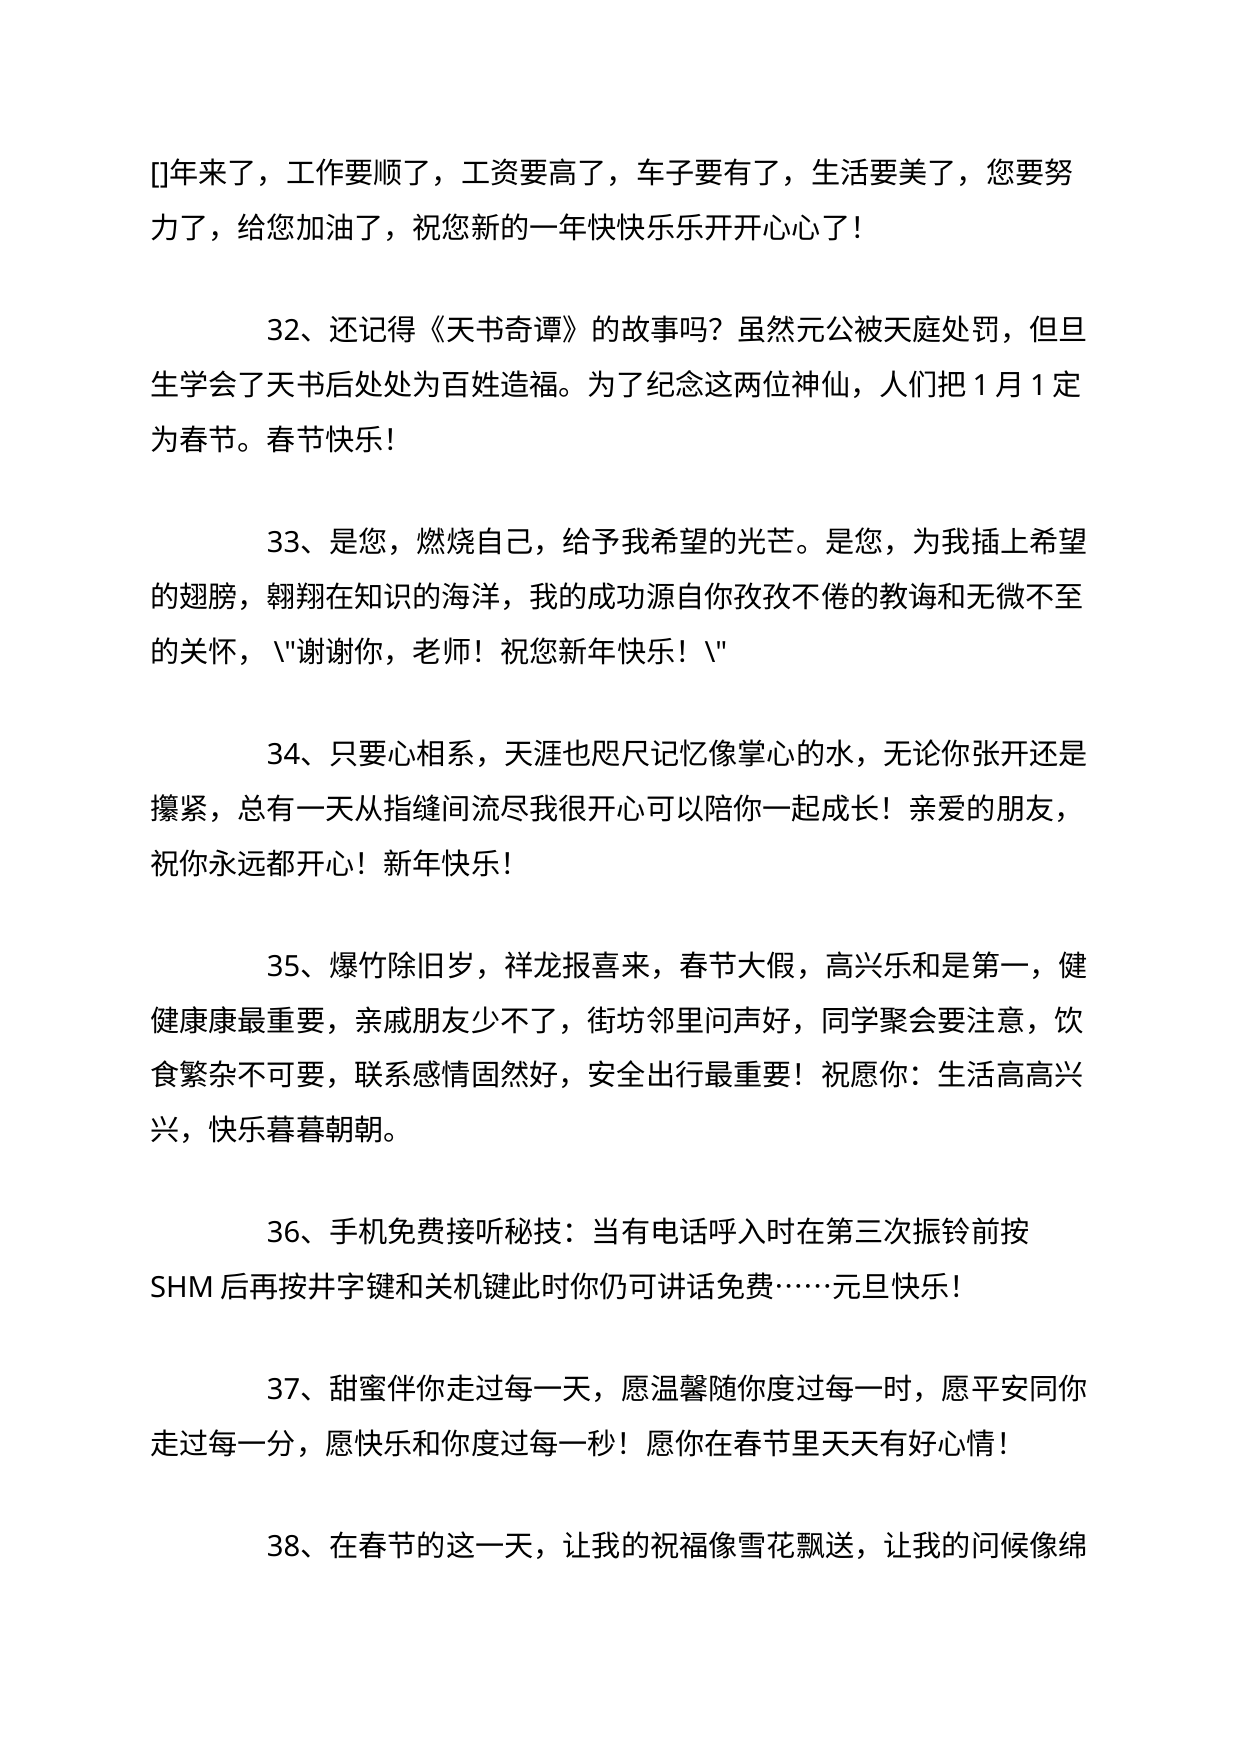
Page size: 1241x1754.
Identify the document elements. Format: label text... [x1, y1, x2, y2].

text 33、是您，燃烧自己，给予我希望的光芒。是您，为我插上希望的翅膀，翱翔在知识的海洋，我的成功源自你孜孜不倦的教诲和无微不至的关怀， \"谢谢你，老师！祝您新年快乐！\" [150, 518, 1090, 671]
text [150, 1522, 1090, 1565]
text 34、只要心相系，天涯也咫尺记忆像掌心的水，无论你张开还是攥紧，总有一天从指缝间流尽我很开心可以陪你一起成长！亲爱的朋友，祝你永远都开心！新年快乐！ [150, 730, 1090, 883]
text 32、还记得《天书奇谭》的故事吗？虽然元公被天庭处罚，但旦生学会了天书后处处为百姓造福。为了纪念这两位神仙，人们把1月1定为春节。春节快乐！ [150, 307, 1090, 459]
text 36、手机免费接听秘技：当有电话呼入时在第三次振铃前按SHM后再按井字键和关机键此时你仍可讲话免费……元旦快乐！ [150, 1209, 1090, 1306]
text 35、爆竹除旧岁，祥龙报喜来，春节大假，高兴乐和是第一，健健康康最重要，亲戚朋友少不了，街坊邻里问声好，同学聚会要注意，饮食繁杂不可要，联系感情固然好，安全出行最重要！祝愿你：生活高高兴兴，快乐暮暮朝朝。 [150, 942, 1090, 1149]
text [150, 150, 1090, 247]
text 37、甜蜜伴你走过每一天，愿温馨随你度过每一时，愿平安同你走过每一分，愿快乐和你度过每一秒！愿你在春节里天天有好心情！ [150, 1366, 1090, 1463]
